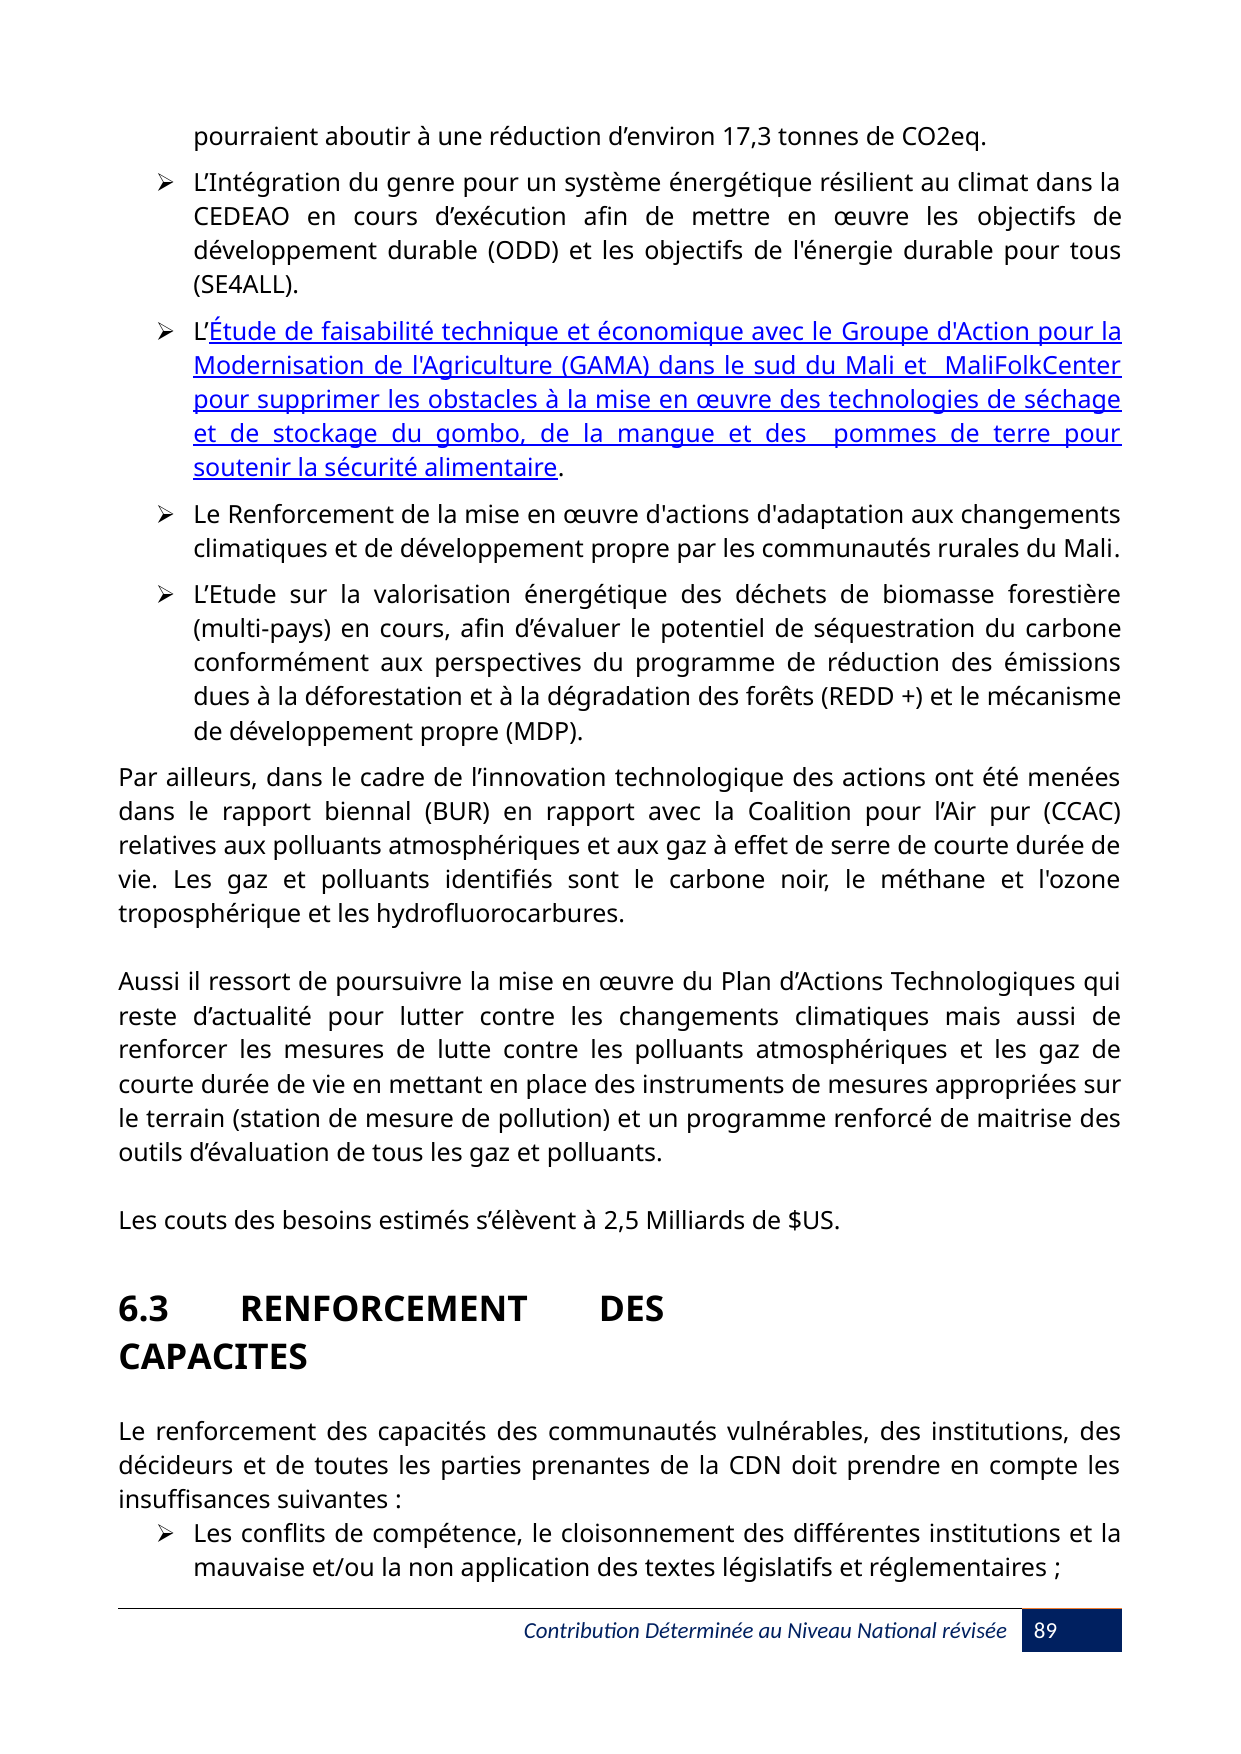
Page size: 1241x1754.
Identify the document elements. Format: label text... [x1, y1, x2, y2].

list Les conflits de compétence, le cloisonnement des différentes institutions et la mauvaise et/ou la non application des textes législatifs et réglementaires ; [156, 1516, 1122, 1584]
text Aussi il ressort de poursuivre la mise en œuvre du Plan d’Actions Technologiques qui reste d’actualité pour lutter contre les changements climatiques mais aussi de renforcer les mesures de lutte contre les polluants atmosphériques et les gaz de courte durée de vie en mettant en place des instruments de mesures appropriées sur le terrain (station de mesure de pollution) et un programme renforcé de maitrise des outils d’évaluation de tous les gaz et polluants. [118, 964, 1122, 1168]
text Les couts des besoins estimés s’élèvent à 2,5 Milliards de $US. [118, 1202, 1122, 1237]
text Le renforcement des capacités des communautés vulnérables, des institutions, des décideurs et de toutes les parties prenantes de la CDN doit prendre en compte les insuffisances suivantes : [118, 1414, 1122, 1516]
list L’Étude de faisabilité technique et économique avec le Groupe d'Action pour la Modernisation de l'Agriculture (GAMA) dans le sud du Mali et MaliFolkCenter pour supprimer les obstacles à la mise en œuvre des technologies de séchage et de stockage du gombo, de la mangue et des pommes de terre pour soutenir la sécurité alimentaire. [156, 313, 1122, 484]
list Le Renforcement de la mise en œuvre d'actions d'adaptation aux changements climatiques et de développement propre par les communautés rurales du Mali. [156, 496, 1122, 564]
list L’Etude sur la valorisation énergétique des déchets de biomasse forestière (multi-pays) en cours, afin d’évaluer le potentiel de séquestration du carbone conformément aux perspectives du programme de réduction des émissions dues à la déforestation et à la dégradation des forêts (REDD +) et le mécanisme de développement propre (MDP). [156, 577, 1122, 747]
list L’Intégration du genre pour un système énergétique résilient au climat dans la CEDEAO en cours d’exécution afin de mettre en œuvre les objectifs de développement durable (ODD) et les objectifs de l'énergie durable pour tous (SE4ALL). [156, 165, 1122, 301]
text Par ailleurs, dans le cadre de l’innovation technologique des actions ont été menées dans le rapport biennal (BUR) en rapport avec la Coalition pour l’Air pur (CCAC) relatives aux polluants atmosphériques et aux gaz à effet de serre de courte durée de vie. Les gaz et polluants identifiés sont le carbone noir, le méthane et l'ozone troposphérique et les hydrofluorocarbures. [118, 760, 1122, 930]
text 6.3 RENFORCEMENT DES CAPACITES [118, 1283, 664, 1379]
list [156, 118, 1122, 152]
